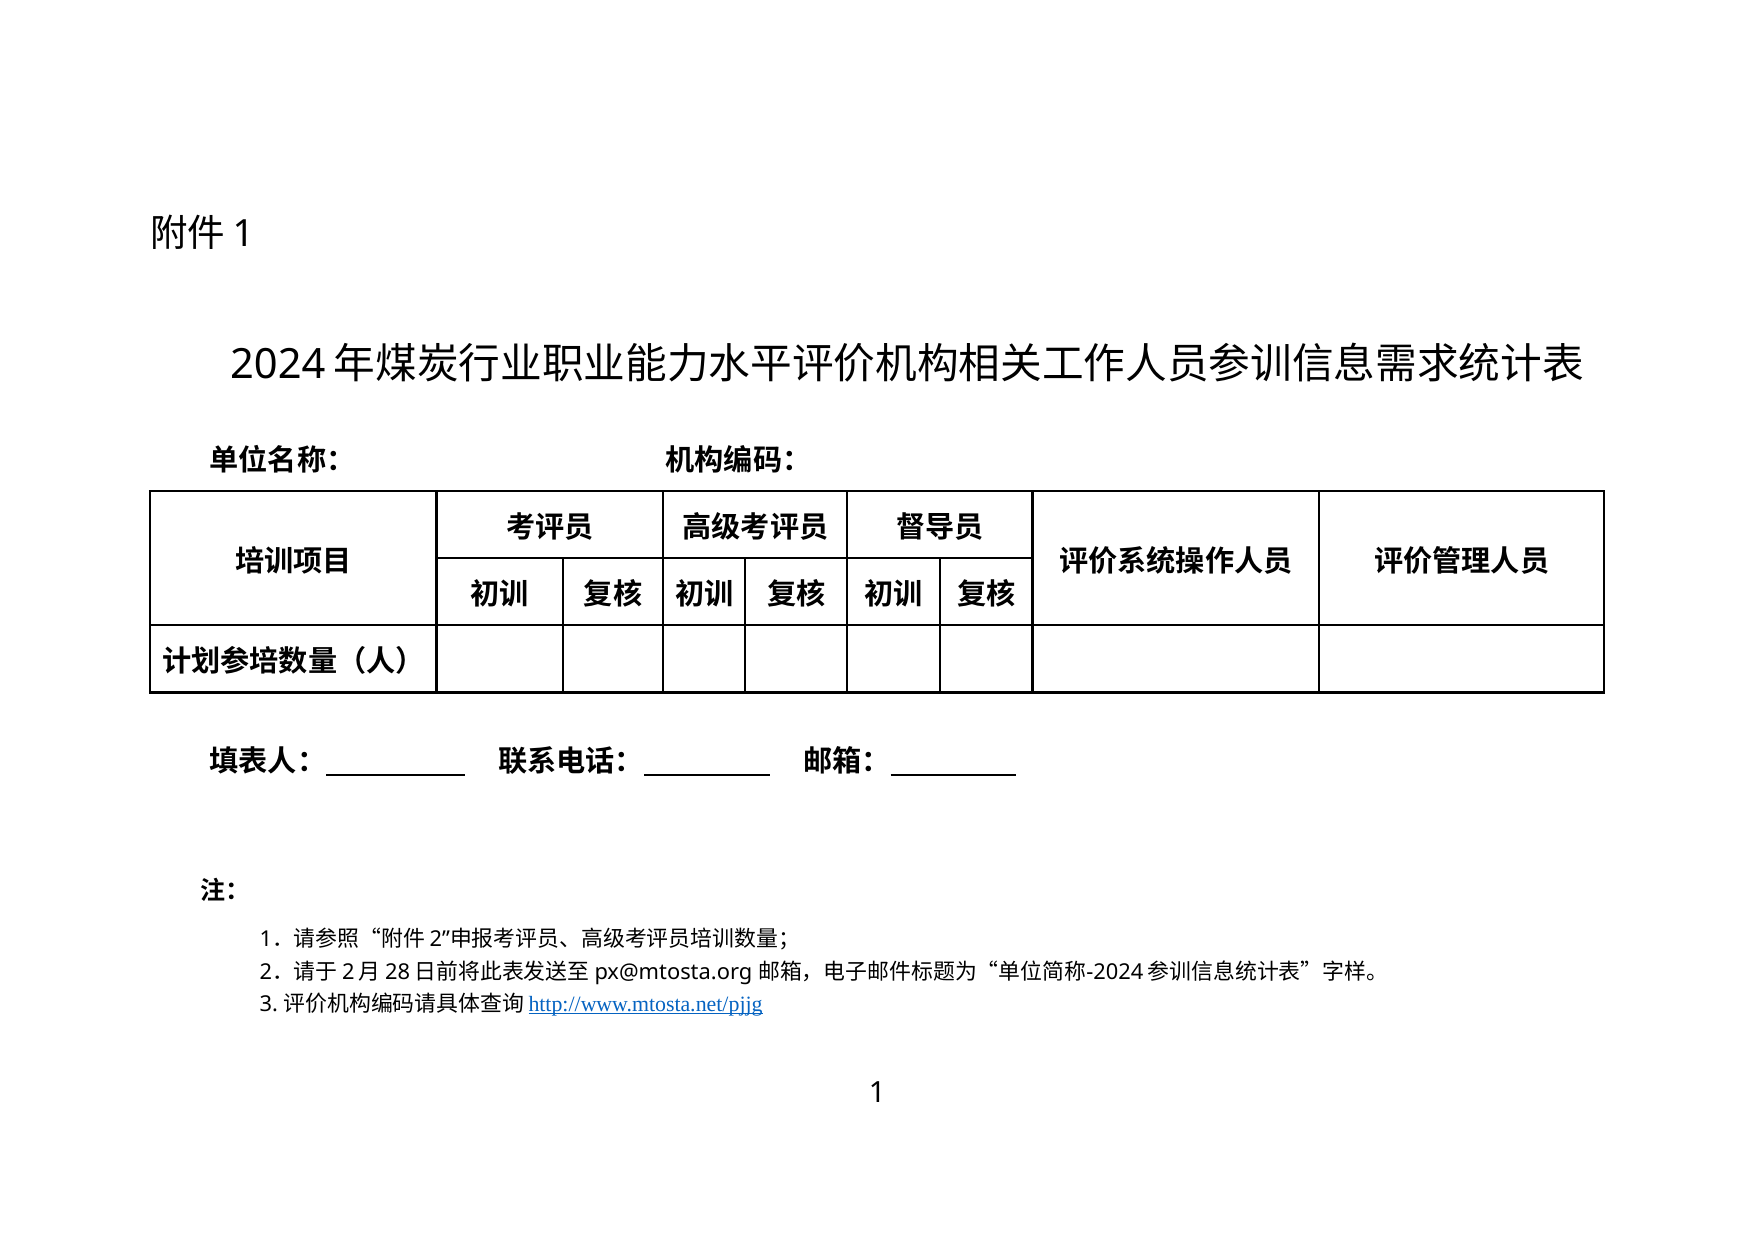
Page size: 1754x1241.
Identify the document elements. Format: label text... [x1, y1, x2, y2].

table_header 督导员 [848, 492, 1031, 557]
table_cell 计划参培数量（人） [151, 626, 435, 691]
table_cell [941, 626, 1031, 691]
table_cell 初训 [848, 559, 939, 624]
table_cell [1034, 626, 1318, 691]
table_cell 复核 [564, 559, 662, 624]
table_cell [438, 626, 562, 691]
table_cell 初训 [438, 559, 562, 624]
text 1．请参照“附件2”申报考评员、高级考评员培训数量； [150, 921, 1604, 953]
table_cell [848, 626, 939, 691]
text 2024年煤炭行业职业能力水平评价机构相关工作人员参训信息需求统计表 [150, 328, 1604, 393]
table_header 评价系统操作人员 [1034, 492, 1318, 624]
table_cell [746, 626, 846, 691]
table_header 评价管理人员 [1320, 492, 1603, 624]
table_header 高级考评员 [664, 492, 846, 557]
table_cell [664, 626, 744, 691]
text 2．请于2月28日前将此表发送至 px@mtosta.org 邮箱，电子邮件标题为“单位简称-2024参训信息统计表”字样。 [150, 953, 1604, 986]
text 注： [150, 856, 1604, 921]
table_cell [564, 626, 662, 691]
table_header 考评员 [438, 492, 662, 557]
table_cell [1320, 626, 1603, 691]
text 3. 评价机构编码请具体查询http://www.mtosta.net/pjjg [150, 986, 1604, 1018]
text 附件1 [150, 198, 1604, 263]
table_cell 初训 [664, 559, 744, 624]
table_cell 复核 [941, 559, 1031, 624]
table_header 培训项目 [151, 492, 435, 624]
text 填表人： 联系电话： 邮箱： [150, 726, 1604, 791]
text 单位名称： 机构编码： [150, 425, 1604, 490]
table_cell 复核 [746, 559, 846, 624]
